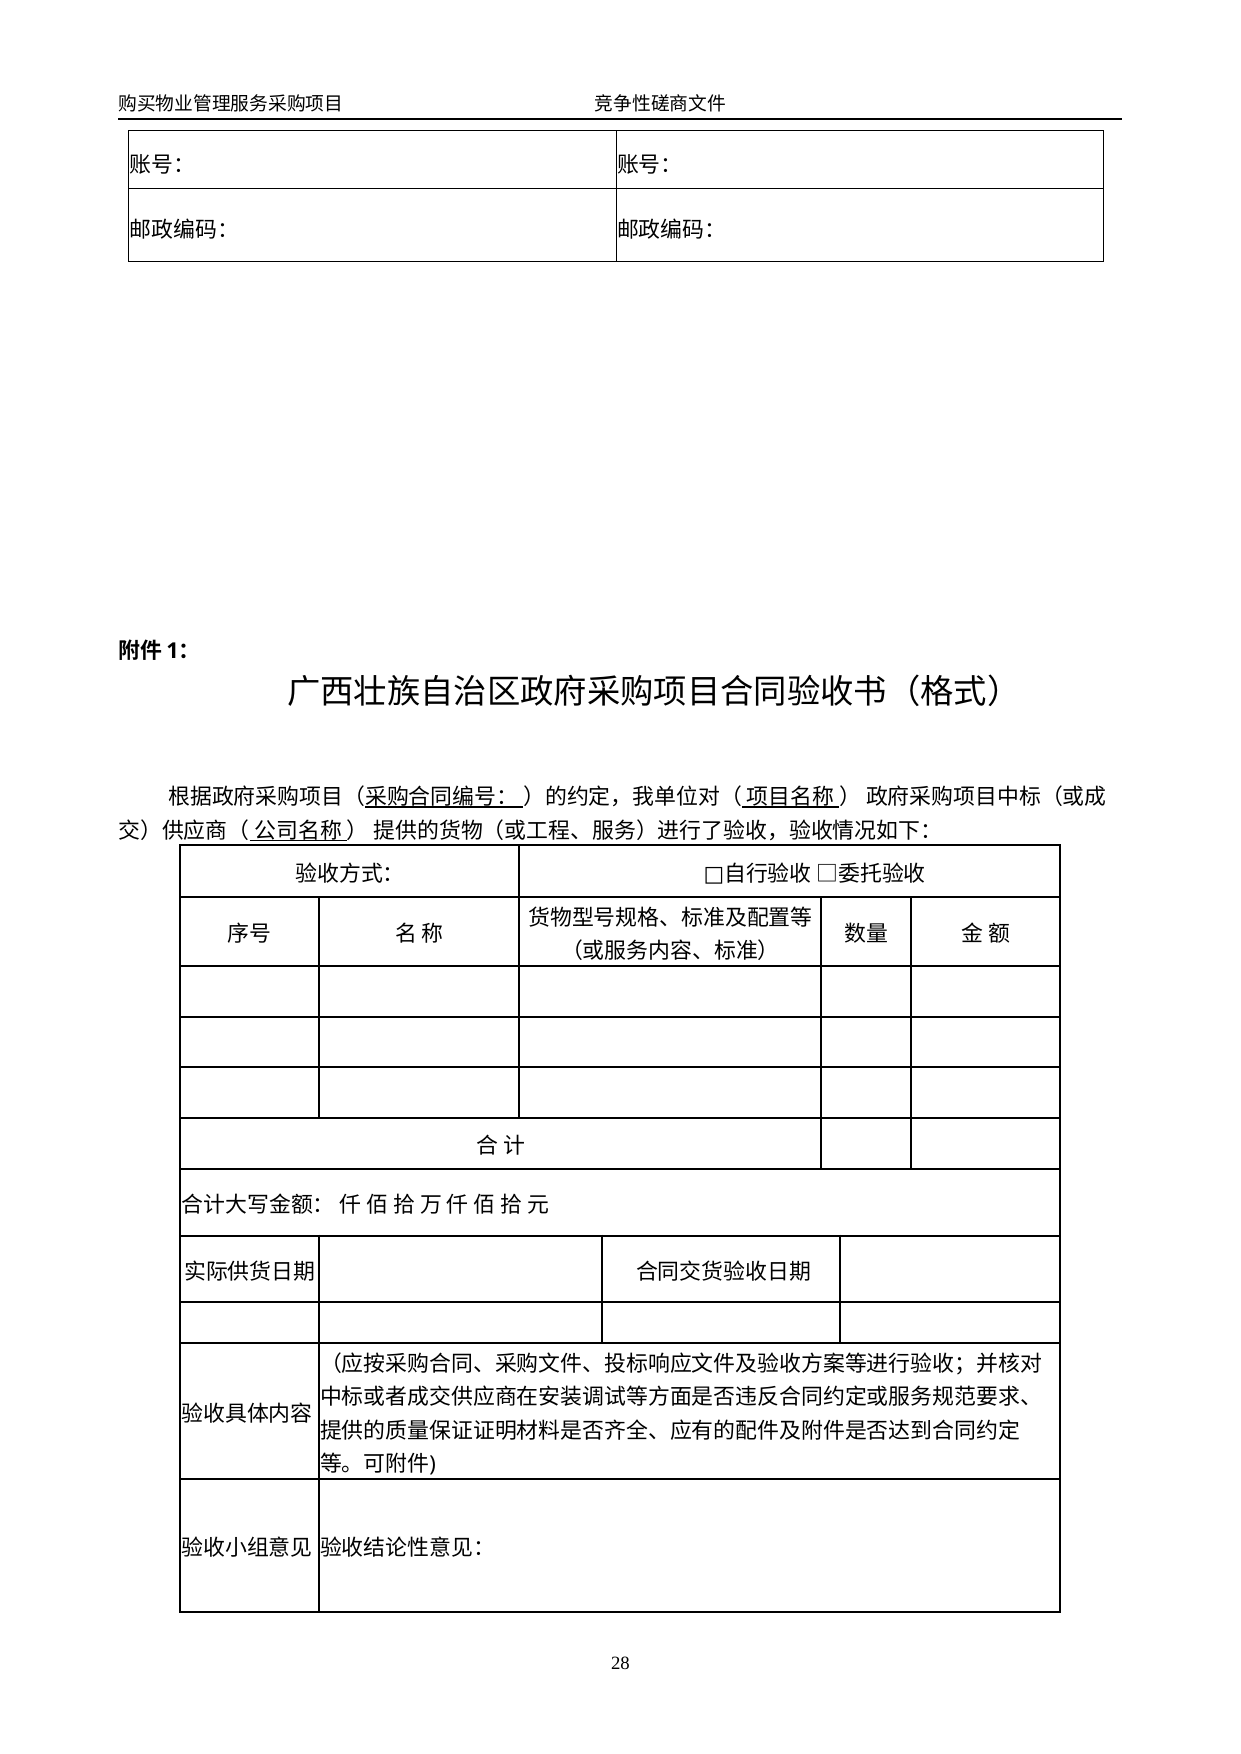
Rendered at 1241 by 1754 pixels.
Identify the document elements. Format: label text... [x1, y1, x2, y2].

table_cell [320, 1018, 518, 1066]
table_cell [822, 967, 910, 1016]
table_cell 货物型号规格、标准及配置等（或服务内容、标准） [520, 898, 820, 965]
text 广西壮族自治区政府采购项目合同验收书（格式） [118, 664, 1122, 713]
text 附件1： [118, 633, 1122, 664]
table_cell [520, 1018, 820, 1066]
table_cell 合同交货验收日期 [603, 1237, 839, 1301]
table_cell 账号： [617, 131, 1103, 188]
table_cell [320, 1237, 601, 1301]
table_header □自行验收 □委托验收 [520, 846, 1059, 896]
table_cell 合 计 [181, 1119, 820, 1168]
table_cell [912, 1018, 1059, 1066]
table_cell [822, 1068, 910, 1117]
table_cell [520, 1068, 820, 1117]
table_cell 合计大写金额： 仟 佰 拾 万 仟 佰 拾 元 [181, 1170, 1059, 1234]
table_cell [181, 1303, 318, 1342]
table_cell [320, 1303, 601, 1342]
table_cell [603, 1303, 839, 1342]
table_cell 账号： [129, 131, 616, 188]
table_cell [181, 1018, 318, 1066]
table_cell 验收结论性意见： [320, 1480, 1059, 1611]
table_cell [912, 1068, 1059, 1117]
table_cell [822, 1018, 910, 1066]
table_cell [912, 967, 1059, 1016]
table_cell [520, 967, 820, 1016]
text 根据政府采购项目（采购合同编号：​ ）的约定，我单位对（ 项目名称 ） 政府采购项目中标（或成交）供应商（ 公司名称 ） 提供的货物（或工程、服务）进行了验收，验收情况如下： [118, 778, 1122, 844]
table_header 验收方式： [181, 846, 518, 896]
table_cell [320, 967, 518, 1016]
table_cell 验收小组意见 [181, 1480, 318, 1611]
table_cell [822, 1119, 910, 1168]
table_cell 序号 [181, 898, 318, 965]
table_cell 验收具体内容 [181, 1344, 318, 1478]
table_cell 名 称 [320, 898, 518, 965]
table_cell [841, 1303, 1059, 1342]
table_cell （应按采购合同、采购文件、投标响应文件及验收方案等进行验收；并核对中标或者成交供应商在安装调试等方面是否违反合同约定或服务规范要求、提供的质量保证证明材料是否齐全、应有的配件及附件是否达到合同约定等。可附件) [320, 1344, 1059, 1478]
table_cell 邮政编码： [617, 189, 1103, 261]
table_cell [912, 1119, 1059, 1168]
table_cell 金 额 [912, 898, 1059, 965]
table_cell [841, 1237, 1059, 1301]
table_cell [181, 1068, 318, 1117]
table_cell 数量 [822, 898, 910, 965]
table_cell [181, 967, 318, 1016]
table_cell [320, 1068, 518, 1117]
table_cell 邮政编码： [129, 189, 616, 261]
table_cell 实际供货日期 [181, 1237, 318, 1301]
